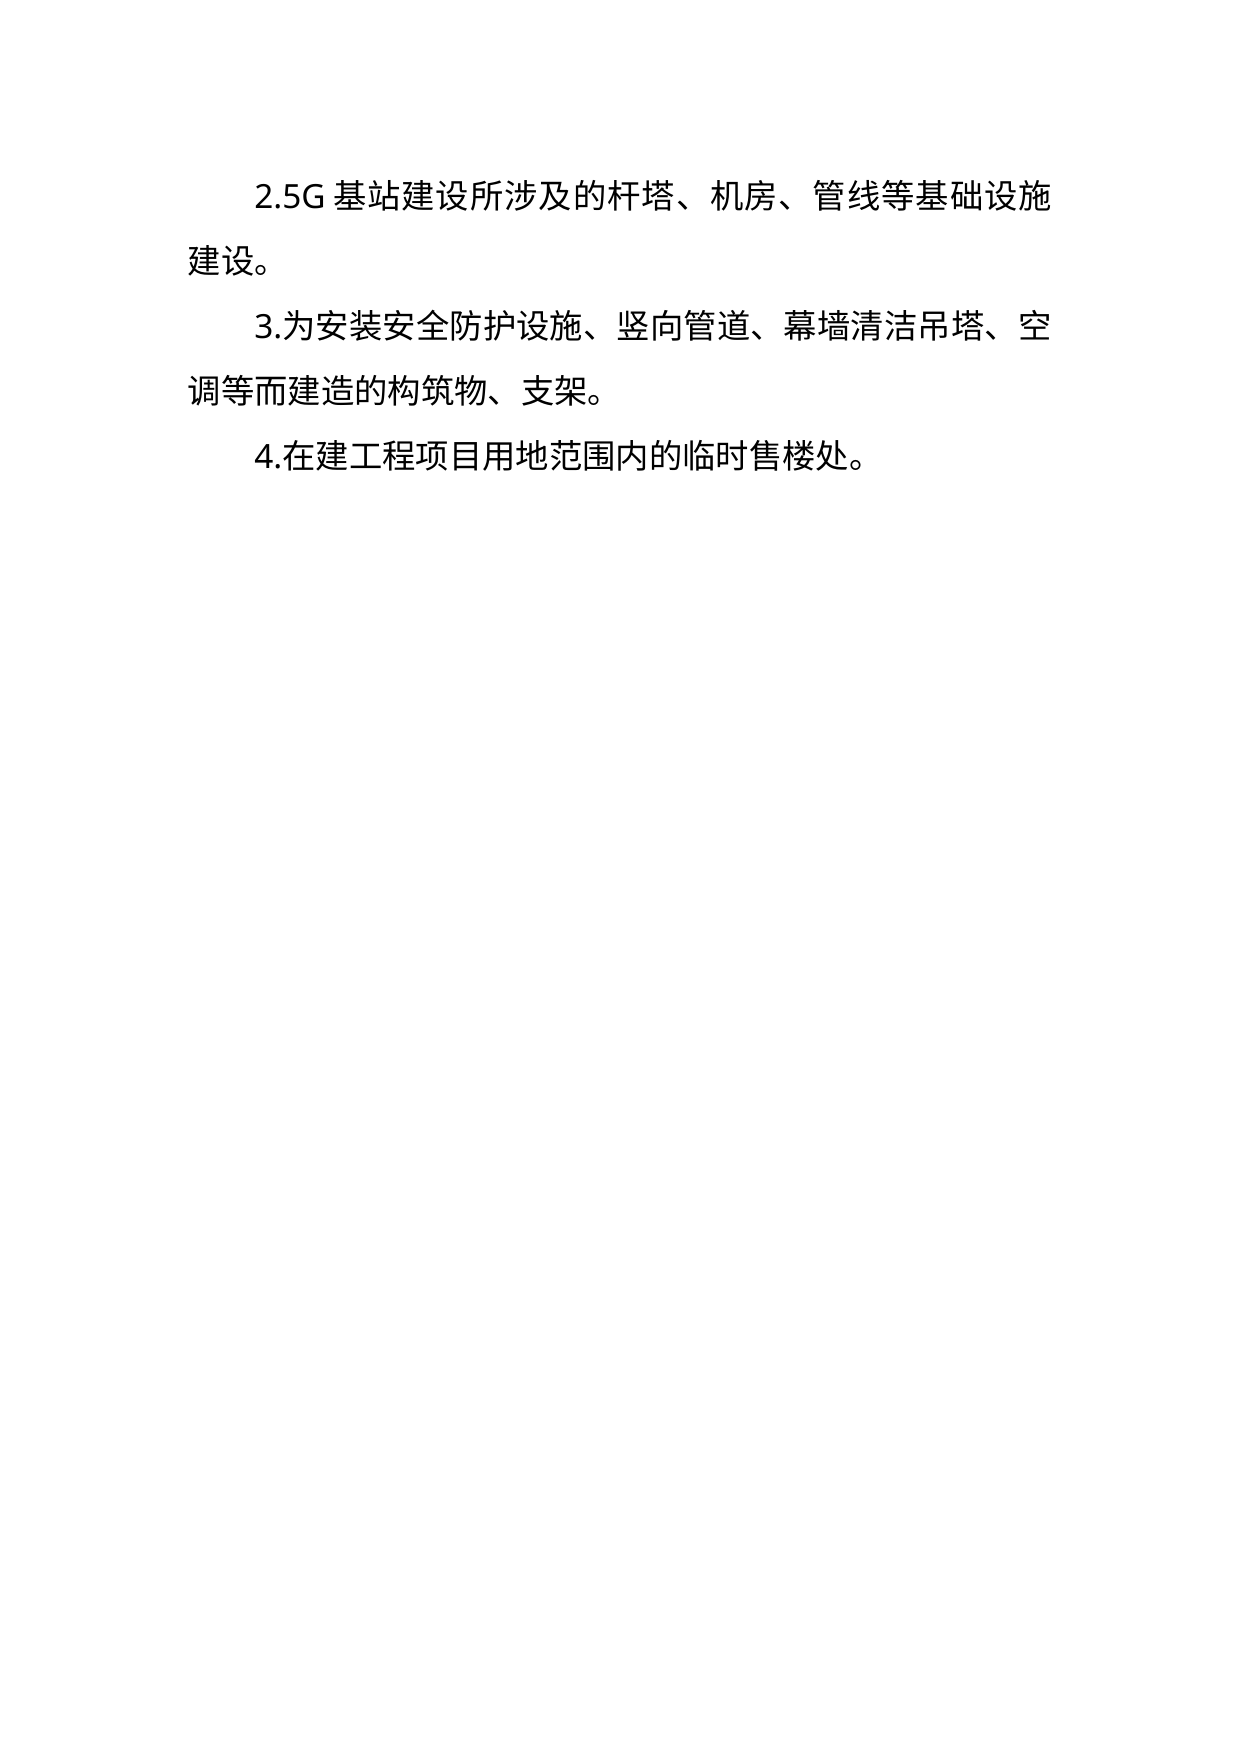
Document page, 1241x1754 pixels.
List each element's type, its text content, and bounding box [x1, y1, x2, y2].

text 2.5G基站建设所涉及的杆塔、机房、管线等基础设施建设。 [187, 162, 1053, 292]
text 4.在建工程项目用地范围内的临时售楼处。 [187, 422, 1053, 487]
text 3.为安装安全防护设施、竖向管道、幕墙清洁吊塔、空调等而建造的构筑物、支架。 [187, 292, 1053, 422]
